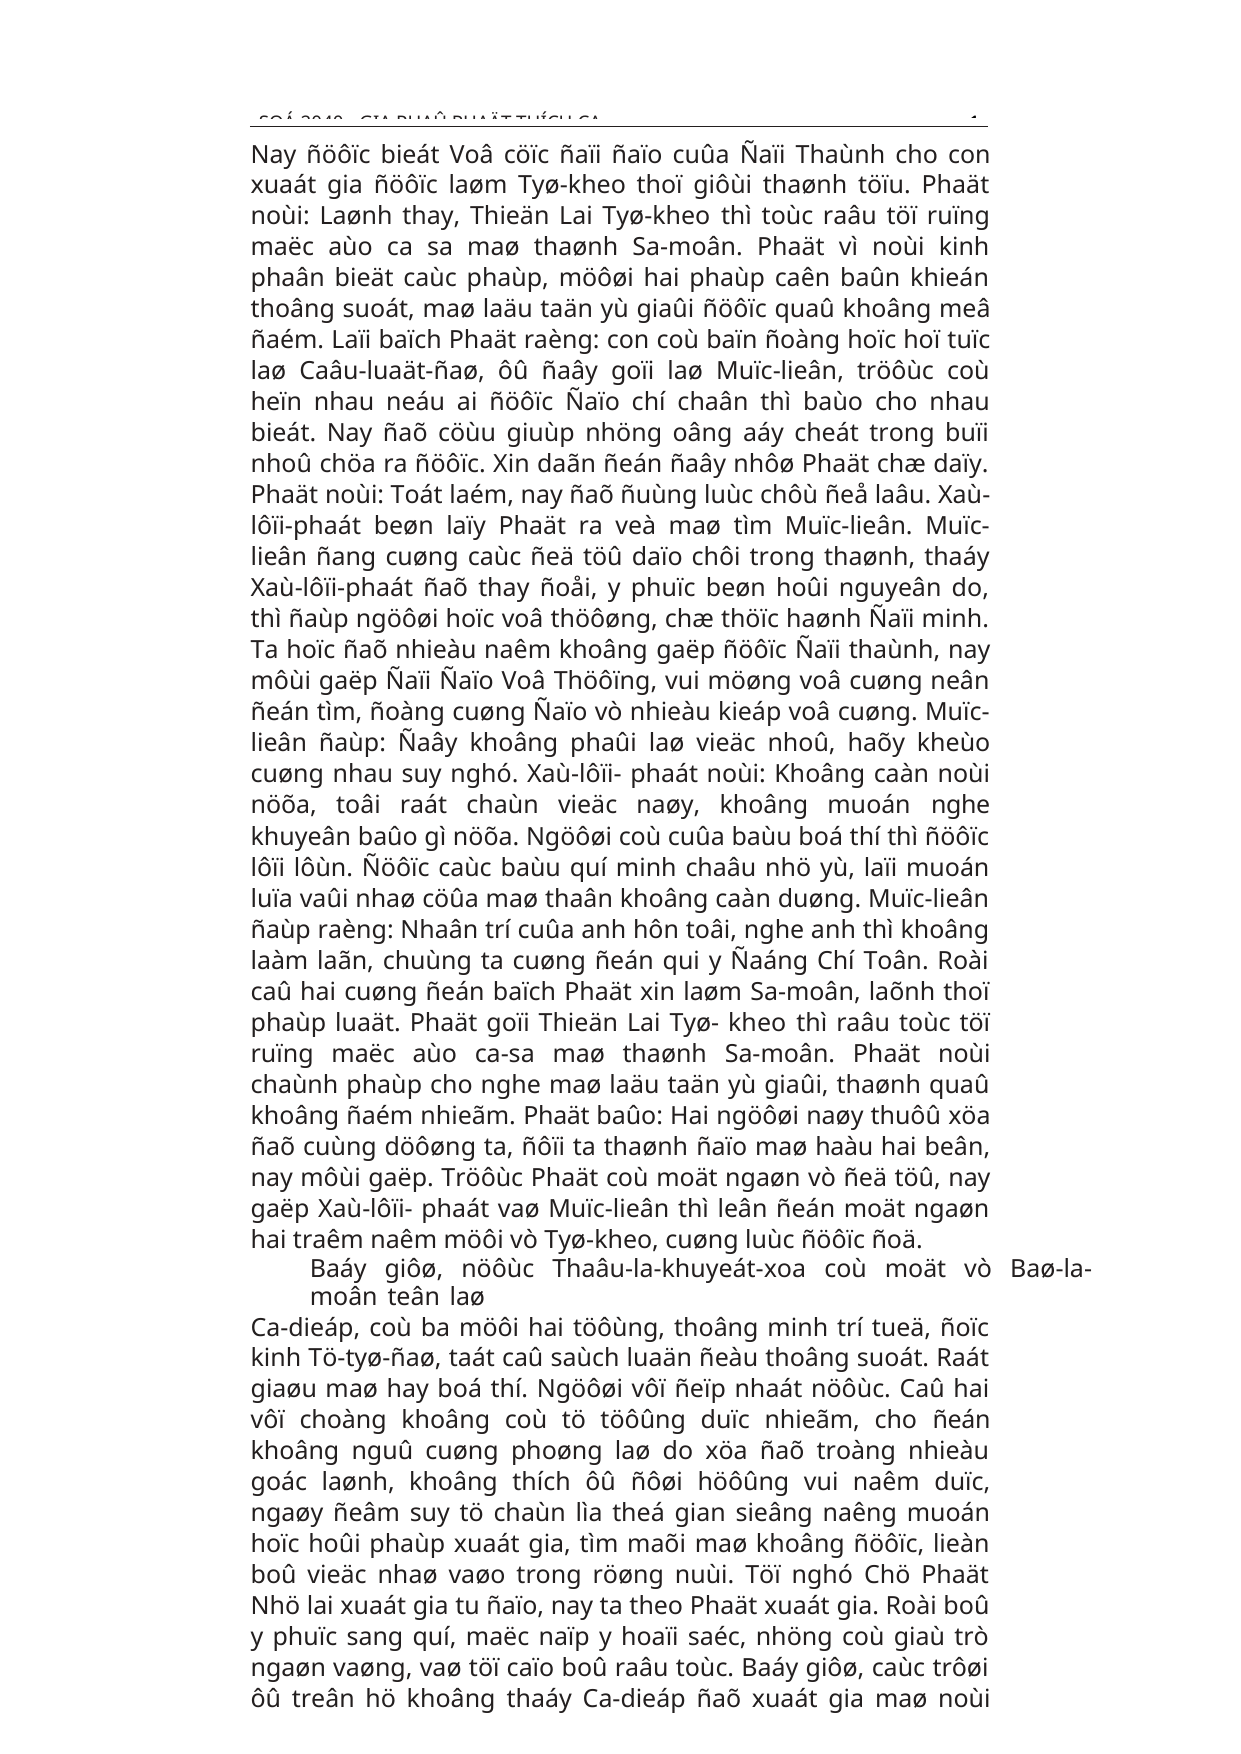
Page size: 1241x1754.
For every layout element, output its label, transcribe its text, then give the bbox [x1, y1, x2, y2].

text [250, 1312, 990, 1715]
text Nay ñöôïc bieát Voâ cöïc ñaïi ñaïo cuûa Ñaïi Thaùnh cho con xuaát gia ñöôïc laøm Tyø-kheo thoï giôùi thaønh töïu. Phaät noùi: Laønh thay, Thieän Lai Tyø-kheo thì toùc raâu töï ruïng maëc aùo ca sa maø thaønh Sa-moân. Phaät vì noùi kinh phaân bieät caùc phaùp, möôøi hai phaùp caên baûn khieán thoâng suoát, maø laäu taän yù giaûi ñöôïc quaû khoâng meâ ñaém. Laïi baïch Phaät raèng: con coù baïn ñoàng hoïc hoï tuïc laø Caâu-luaät-ñaø, ôû ñaây goïi laø Muïc-lieân, tröôùc coù heïn nhau neáu ai ñöôïc Ñaïo chí chaân thì baùo cho nhau bieát. Nay ñaõ cöùu giuùp nhöng oâng aáy cheát trong buïi nhoû chöa ra ñöôïc. Xin daãn ñeán ñaây nhôø Phaät chæ daïy. Phaät noùi: Toát laém, nay ñaõ ñuùng luùc chôù ñeå laâu. Xaù-lôïi-phaát beøn laïy Phaät ra veà maø tìm Muïc-lieân. Muïc-lieân ñang cuøng caùc ñeä töû daïo chôi trong thaønh, thaáy Xaù-lôïi-phaát ñaõ thay ñoåi, y phuïc beøn hoûi nguyeân do, thì ñaùp ngöôøi hoïc voâ thöôøng, chæ thöïc haønh Ñaïi minh. Ta hoïc ñaõ nhieàu naêm khoâng gaëp ñöôïc Ñaïi thaùnh, nay môùi gaëp Ñaïi Ñaïo Voâ Thöôïng, vui möøng voâ cuøng neân ñeán tìm, ñoàng cuøng Ñaïo vò nhieàu kieáp voâ cuøng. Muïc-lieân ñaùp: Ñaây khoâng phaûi laø vieäc nhoû, haõy kheùo cuøng nhau suy nghó. Xaù-lôïi- phaát noùi: Khoâng caàn noùi nöõa, toâi raát chaùn vieäc naøy, khoâng muoán nghe khuyeân baûo gì nöõa. Ngöôøi coù cuûa baùu boá thí thì ñöôïc lôïi lôùn. Ñöôïc caùc baùu quí minh chaâu nhö yù, laïi muoán luïa vaûi nhaø cöûa maø thaân khoâng caàn duøng. Muïc-lieân ñaùp raèng: Nhaân trí cuûa anh hôn toâi, nghe anh thì khoâng laàm laãn, chuùng ta cuøng ñeán qui y Ñaáng Chí Toân. Roài caû hai cuøng ñeán baïch Phaät xin laøm Sa-moân, laõnh thoï phaùp luaät. Phaät goïi Thieän Lai Tyø- kheo thì raâu toùc töï ruïng maëc aùo ca-sa maø thaønh Sa-moân. Phaät noùi chaùnh phaùp cho nghe maø laäu taän yù giaûi, thaønh quaû khoâng ñaém nhieãm. Phaät baûo: Hai ngöôøi naøy thuôû xöa ñaõ cuùng döôøng ta, ñôïi ta thaønh ñaïo maø haàu hai beân, nay môùi gaëp. Tröôùc Phaät coù moät ngaøn vò ñeä töû, nay gaëp Xaù-lôïi- phaát vaø Muïc-lieân thì leân ñeán moät ngaøn hai traêm naêm möôi vò Tyø-kheo, cuøng luùc ñöôïc ñoä. [250, 138, 990, 1256]
text Baáy giôø, nöôùc Thaâu-la-khuyeát-xoa coù moät vò Baø-la-moân teân laø [309, 1256, 1092, 1311]
